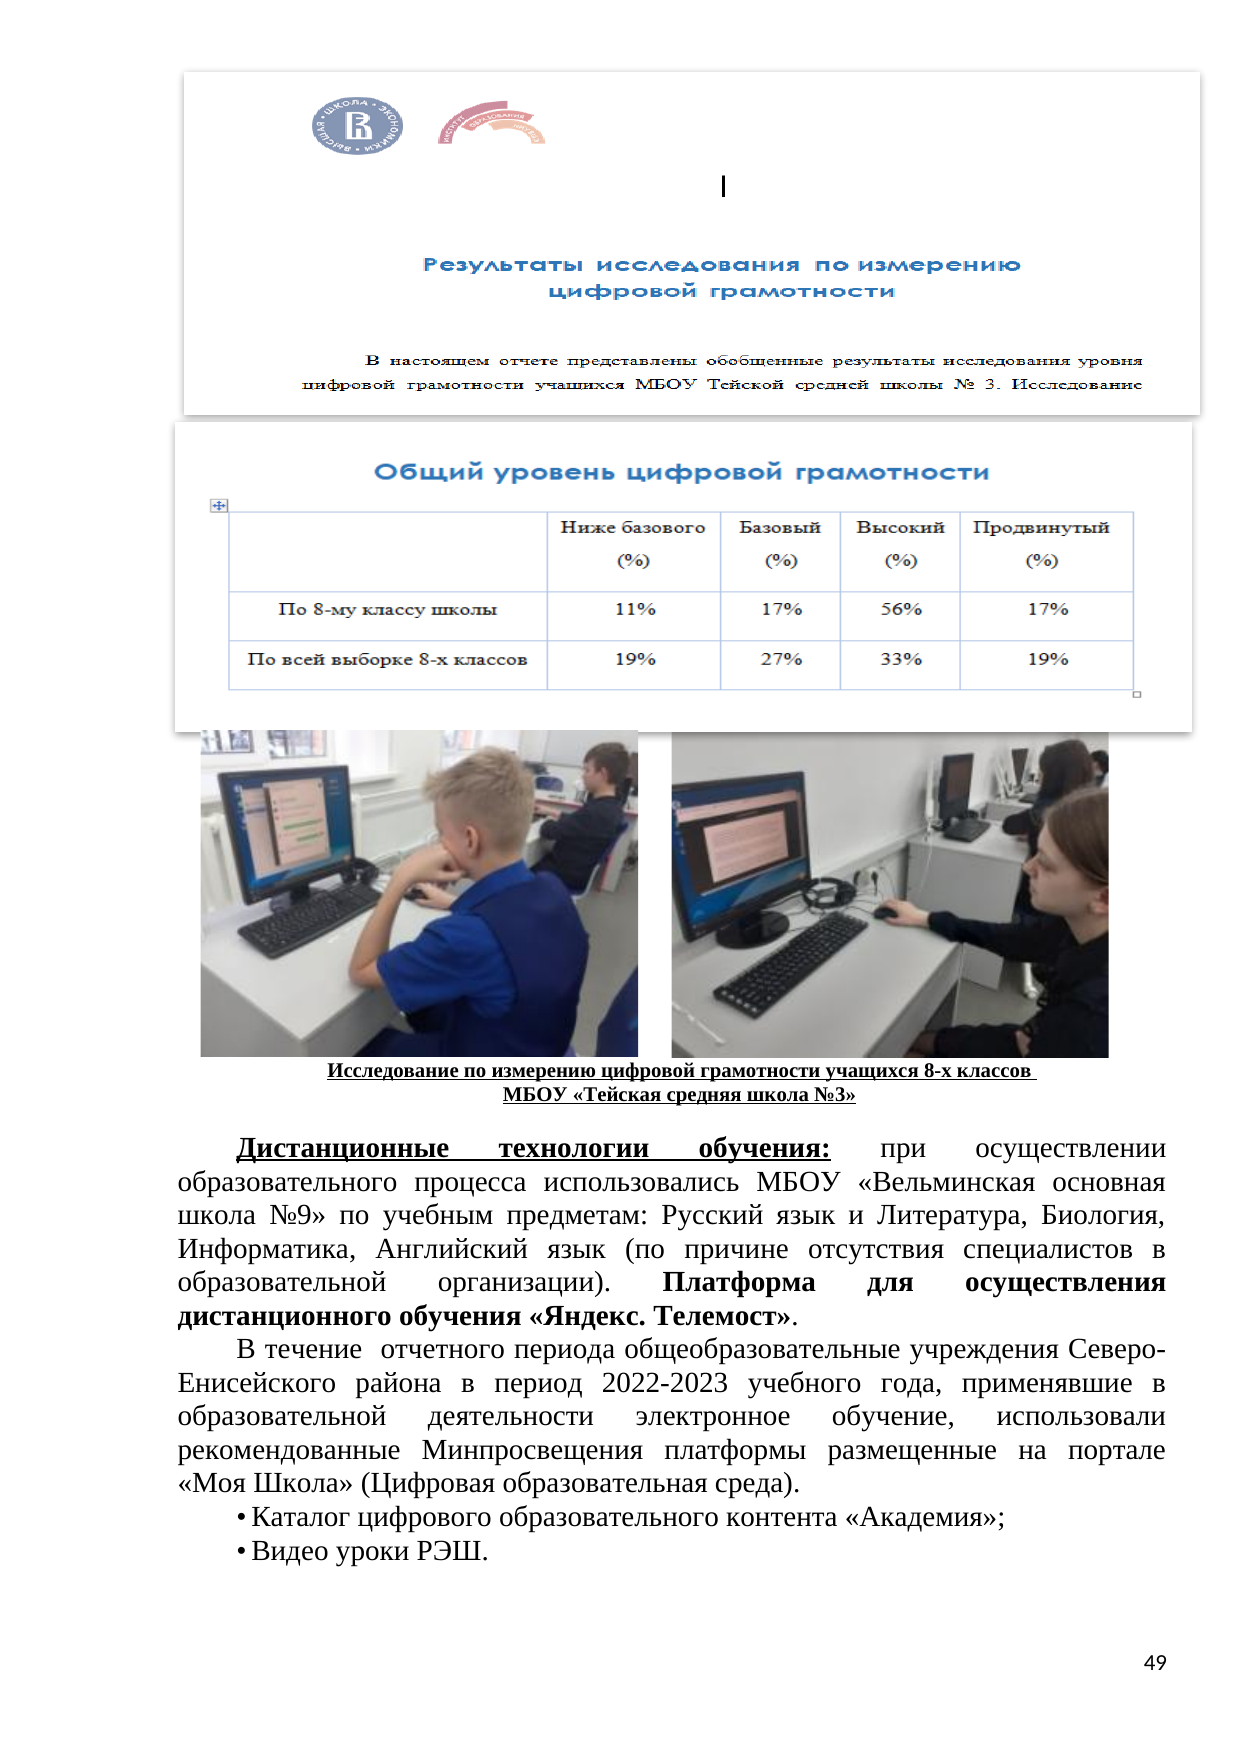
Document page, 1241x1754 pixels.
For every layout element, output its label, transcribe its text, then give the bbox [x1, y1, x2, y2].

picture [190, 436, 1177, 718]
picture [199, 86, 1186, 400]
text • Видео уроки РЭШ. [177, 1533, 1167, 1566]
text Исследование по измерению цифровой грамотности учащихся 8-х классов [192, 1058, 1167, 1082]
picture [670, 732, 1108, 1058]
text • Каталог цифрового образовательного контента «Академия»; [177, 1499, 1167, 1533]
text В течение отчетного периода общеобразовательные учреждения Северо-Енисейского района в период 2022-2023 учебного года, применявшие в образовательной деятельности электронное обучение, использовали рекомендованные Минпросвещения платформы размещенные на портале «Моя Школа» (Цифровая образовательная среда). [177, 1331, 1167, 1499]
picture [200, 730, 638, 1056]
text МБОУ «Тейская средняя школа №3» [192, 1082, 1167, 1106]
text Дистанционные технологии обучения: при осуществлении образовательного процесса использовались МБОУ «Вельминская основная школа №9» по учебным предметам: Русский язык и Литература, Биология, Информатика, Английский язык (по причине отсутствия специалистов в образовательной организации). Платформа для осуществления дистанционного обучения «Яндекс. Телемост». [177, 1130, 1167, 1331]
